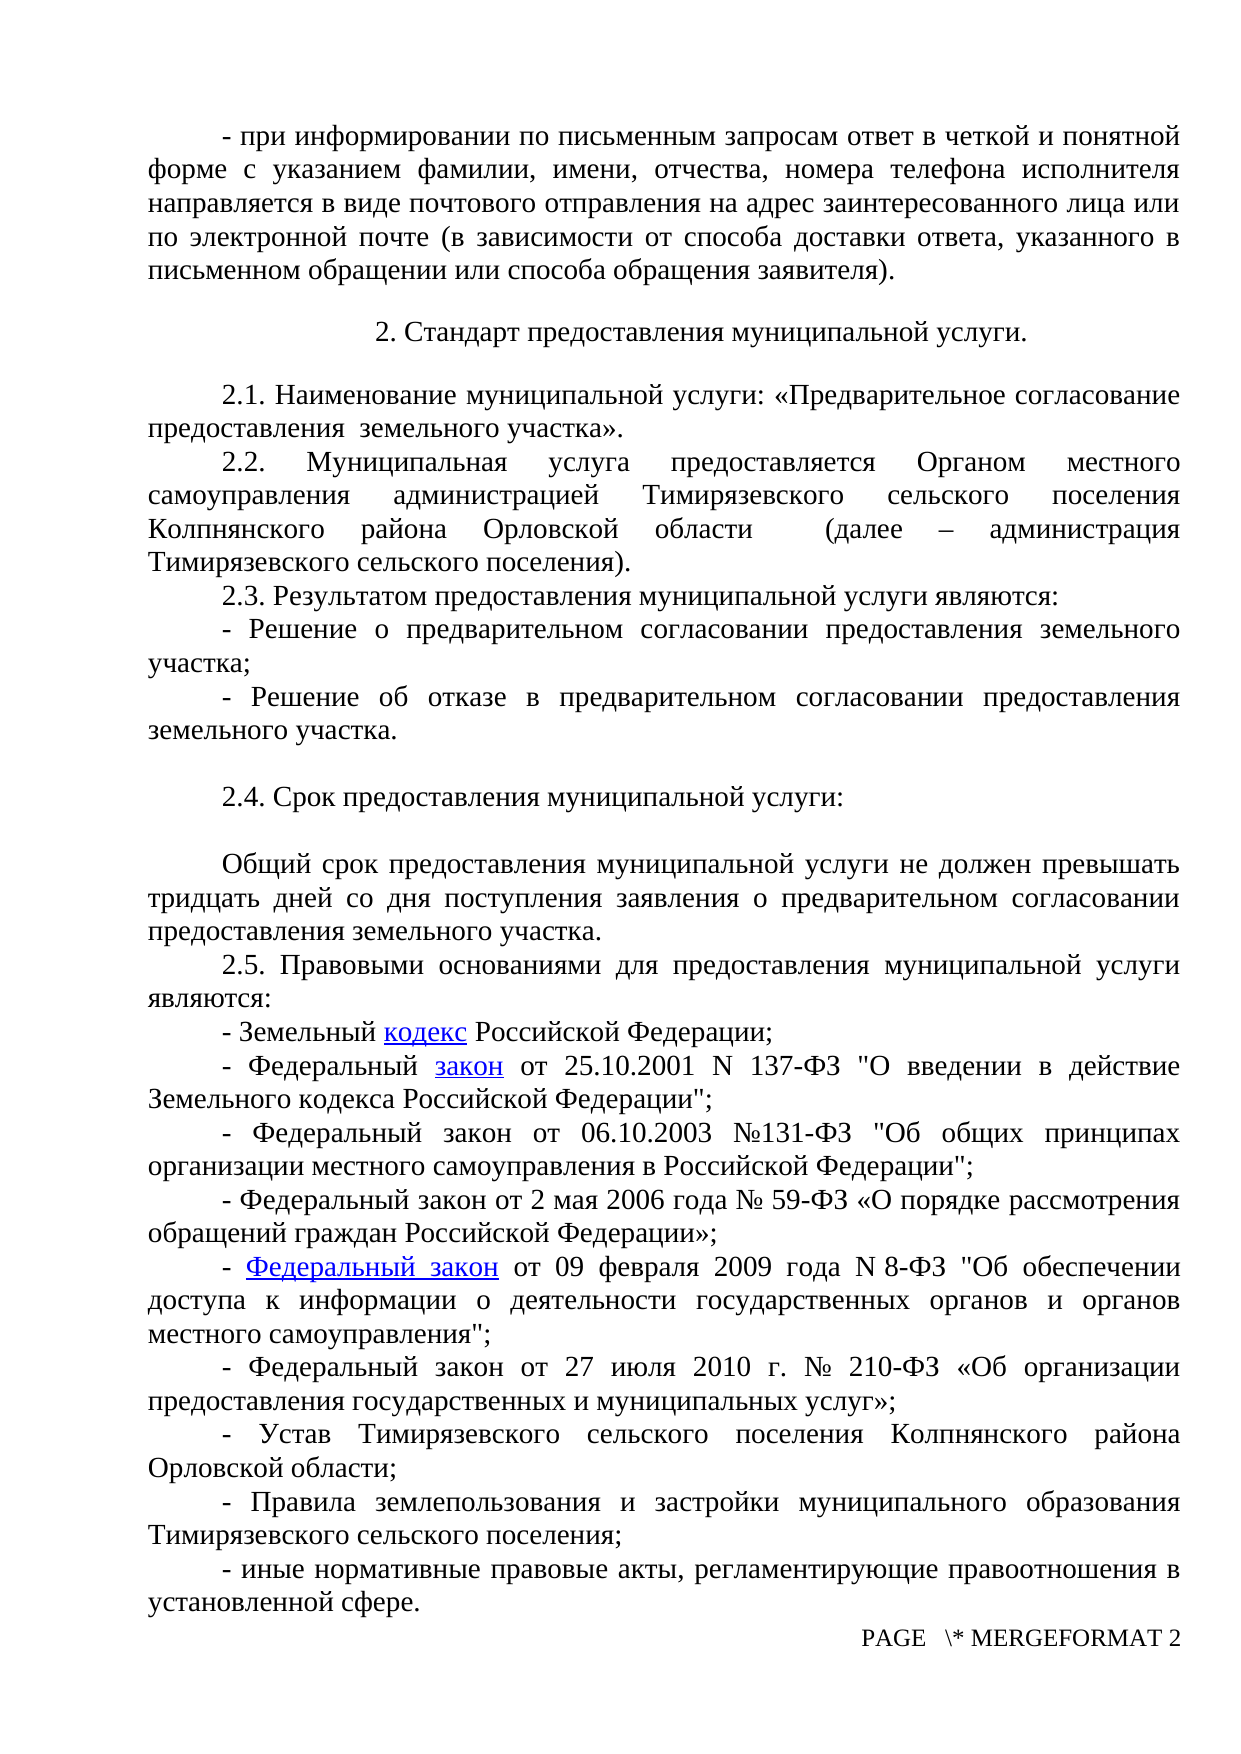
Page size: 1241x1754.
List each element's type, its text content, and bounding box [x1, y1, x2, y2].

text 2. Стандарт предоставления муниципальной услуги. [148, 314, 1181, 348]
text - Решение об отказе в предварительном согласовании предоставления земельного участка. [148, 679, 1181, 746]
text - Решение о предварительном согласовании предоставления земельного участка; [148, 612, 1181, 679]
text - Федеральный закон от 27 июля . № 210-ФЗ «Об организации предоставления государственных и муниципальных услуг»; [148, 1349, 1181, 1417]
text - иные нормативные правовые акты, регламентирующие правоотношения в установленной сфере. [148, 1551, 1181, 1618]
text 2.1. Наименование муниципальной услуги: «Предварительное согласование предоставления земельного участка». [148, 377, 1181, 444]
text 2.3. Результатом предоставления муниципальной услуги являются: [148, 578, 1181, 612]
text - при информировании по письменным запросам ответ в четкой и понятной форме с указанием фамилии, имени, отчества, номера телефона исполнителя направляется в виде почтового отправления на адрес заинтересованного лица или по электронной почте (в зависимости от способа доставки ответа, указанного в письменном обращении или способа обращения заявителя). [148, 118, 1181, 286]
text - Федеральный закон от 25.10.2001 N 137-ФЗ "О введении в действие Земельного кодекса Российской Федерации"; [148, 1048, 1181, 1115]
text - Устав Тимирязевского сельского поселения Колпнянского района Орловской области; [148, 1417, 1181, 1484]
text - Правила землепользования и застройки муниципального образования Тимирязевского сельского поселения; [148, 1484, 1181, 1551]
text 2.2. Муниципальная услуга предоставляется Органом местного самоуправления администрацией Тимирязевского сельского поселения Колпнянского района Орловской области (далее – администрация Тимирязевского сельского поселения). [148, 444, 1181, 578]
text 2.4. Срок предоставления муниципальной услуги: [148, 779, 1181, 813]
text - Федеральный закон от 2 мая 2006 года № 59-ФЗ «О порядке рассмотрения обращений граждан Российской Федерации»; [148, 1182, 1181, 1249]
text 2.5. Правовыми основаниями для предоставления муниципальной услуги являются: [148, 947, 1181, 1014]
text - Земельный кодекс Российской Федерации; [148, 1014, 1181, 1048]
text - Федеральный закон от 06.10.2003 №131-ФЗ "Об общих принципах организации местного самоуправления в Российской Федерации"; [148, 1115, 1181, 1182]
text Общий срок предоставления муниципальной услуги не должен превышать тридцать дней со дня поступления заявления о предварительном согласовании предоставления земельного участка. [148, 846, 1181, 947]
text - Федеральный закон от 09 февраля 2009 года N 8-ФЗ "Об обеспечении доступа к информации о деятельности государственных органов и органов местного самоуправления"; [148, 1249, 1181, 1349]
